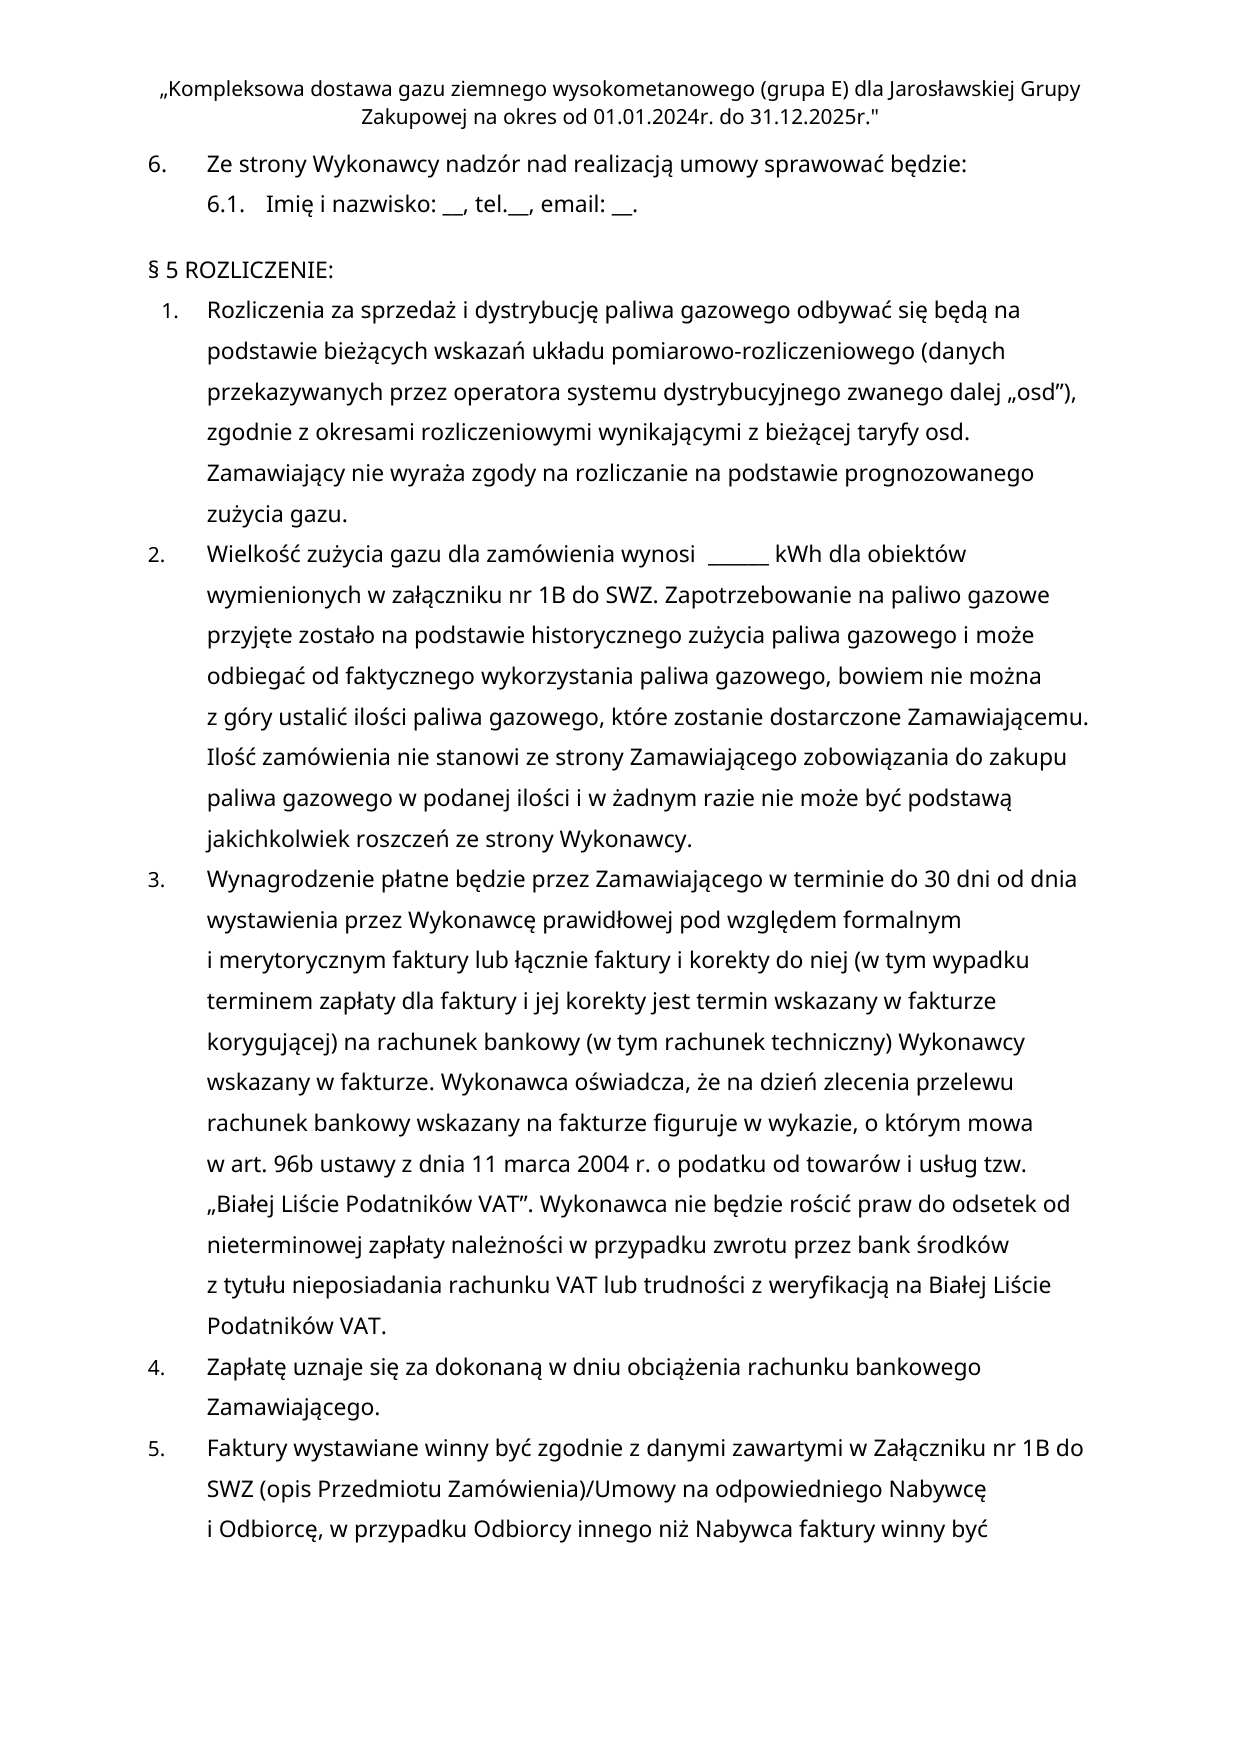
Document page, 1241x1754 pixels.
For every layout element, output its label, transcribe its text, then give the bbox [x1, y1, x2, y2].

list Ze strony Wykonawcy nadzór nad realizacją umowy sprawować będzie: [148, 148, 1093, 179]
list Wielkość zużycia gazu dla zamówienia wynosi ______ kWh dla obiektów wymienionych w załączniku nr 1B do SWZ. Zapotrzebowanie na paliwo gazowe przyjęte zostało na podstawie historycznego zużycia paliwa gazowego i może odbiegać od faktycznego wykorzystania paliwa gazowego, bowiem nie można z góry ustalić ilości paliwa gazowego, które zostanie dostarczone Zamawiającemu. Ilość zamówienia nie stanowi ze strony Zamawiającego zobowiązania do zakupu paliwa gazowego w podanej ilości i w żadnym razie nie może być podstawą jakichkolwiek roszczeń ze strony Wykonawcy. [148, 538, 1093, 854]
list Wynagrodzenie płatne będzie przez Zamawiającego w terminie do 30 dni od dnia wystawienia przez Wykonawcę prawidłowej pod względem formalnym i merytorycznym faktury lub łącznie faktury i korekty do niej (w tym wypadku terminem zapłaty dla faktury i jej korekty jest termin wskazany w fakturze korygującej) na rachunek bankowy (w tym rachunek techniczny) Wykonawcy wskazany w fakturze. Wykonawca oświadcza, że na dzień zlecenia przelewu rachunek bankowy wskazany na fakturze figuruje w wykazie, o którym mowa w art. 96b ustawy z dnia 11 marca 2004 r. o podatku od towarów i usług tzw. „Białej Liście Podatników VAT”. Wykonawca nie będzie rościć praw do odsetek od nieterminowej zapłaty należności w przypadku zwrotu przez bank środków z tytułu nieposiadania rachunku VAT lub trudności z weryfikacją na Białej Liście Podatników VAT. [148, 863, 1093, 1341]
list Zapłatę uznaje się za dokonaną w dniu obciążenia rachunku bankowego Zamawiającego. [148, 1351, 1093, 1423]
list Imię i nazwisko: __, tel.__, email: __. [207, 188, 1093, 219]
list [148, 1432, 1093, 1544]
list Rozliczenia za sprzedaż i dystrybucję paliwa gazowego odbywać się będą na podstawie bieżących wskazań układu pomiarowo-rozliczeniowego (danych przekazywanych przez operatora systemu dystrybucyjnego zwanego dalej „osd”), zgodnie z okresami rozliczeniowymi wynikającymi z bieżącej taryfy osd. Zamawiający nie wyraża zgody na rozliczanie na podstawie prognozowanego zużycia gazu. [161, 294, 1093, 529]
subtitle § 5 ROZLICZENIE: [148, 254, 1093, 285]
